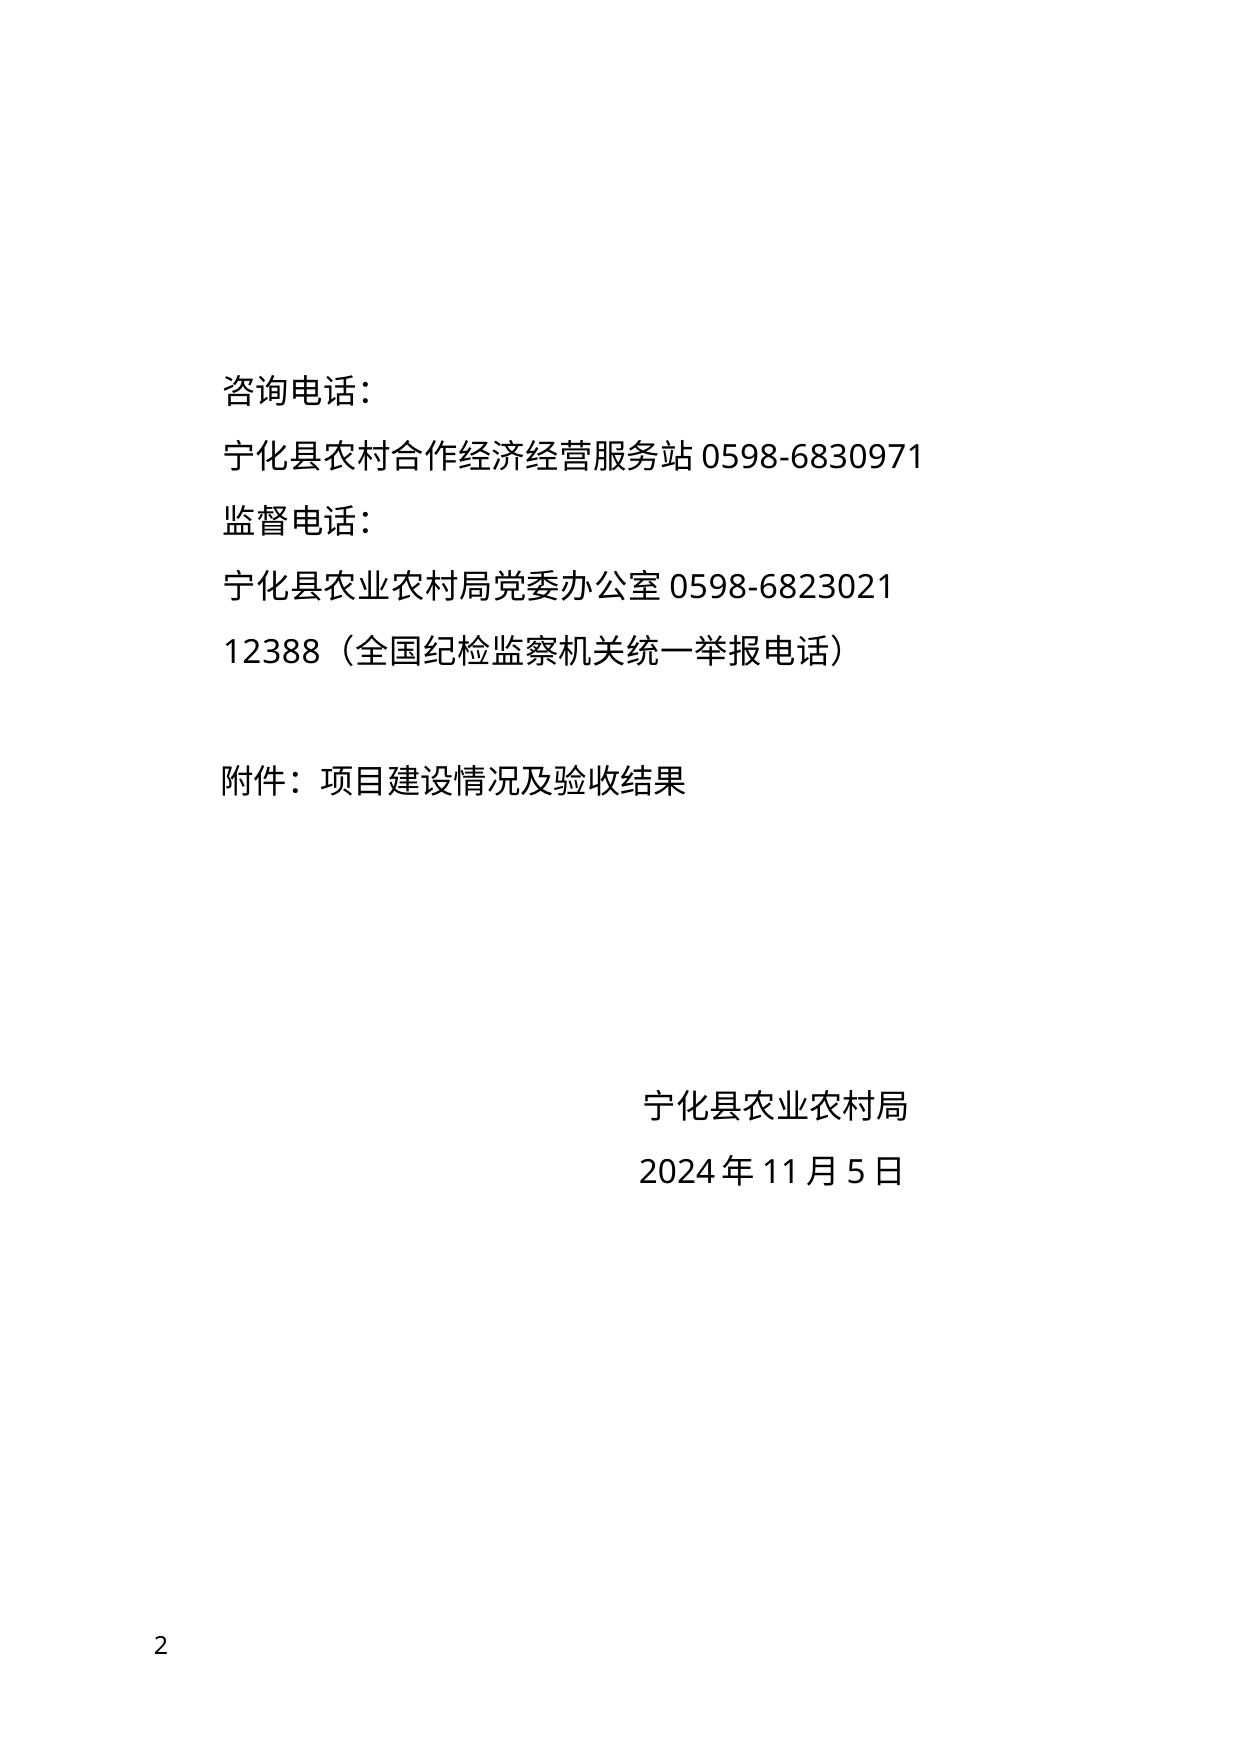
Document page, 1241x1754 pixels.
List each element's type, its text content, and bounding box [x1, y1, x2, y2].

text 宁化县农村合作经济经营服务站0598-6830971 [153, 422, 1087, 487]
text 宁化县农业农村局党委办公室0598-6823021 [153, 552, 1087, 617]
text 宁化县农业农村局 [153, 1072, 1087, 1137]
text 12388（全国纪检监察机关统一举报电话） [153, 617, 1087, 682]
text 监督电话： [153, 487, 1087, 552]
text 2024年11月5日 [153, 1137, 1070, 1202]
text 附件：项目建设情况及验收结果 [153, 747, 1087, 812]
text 咨询电话： [153, 357, 1087, 422]
